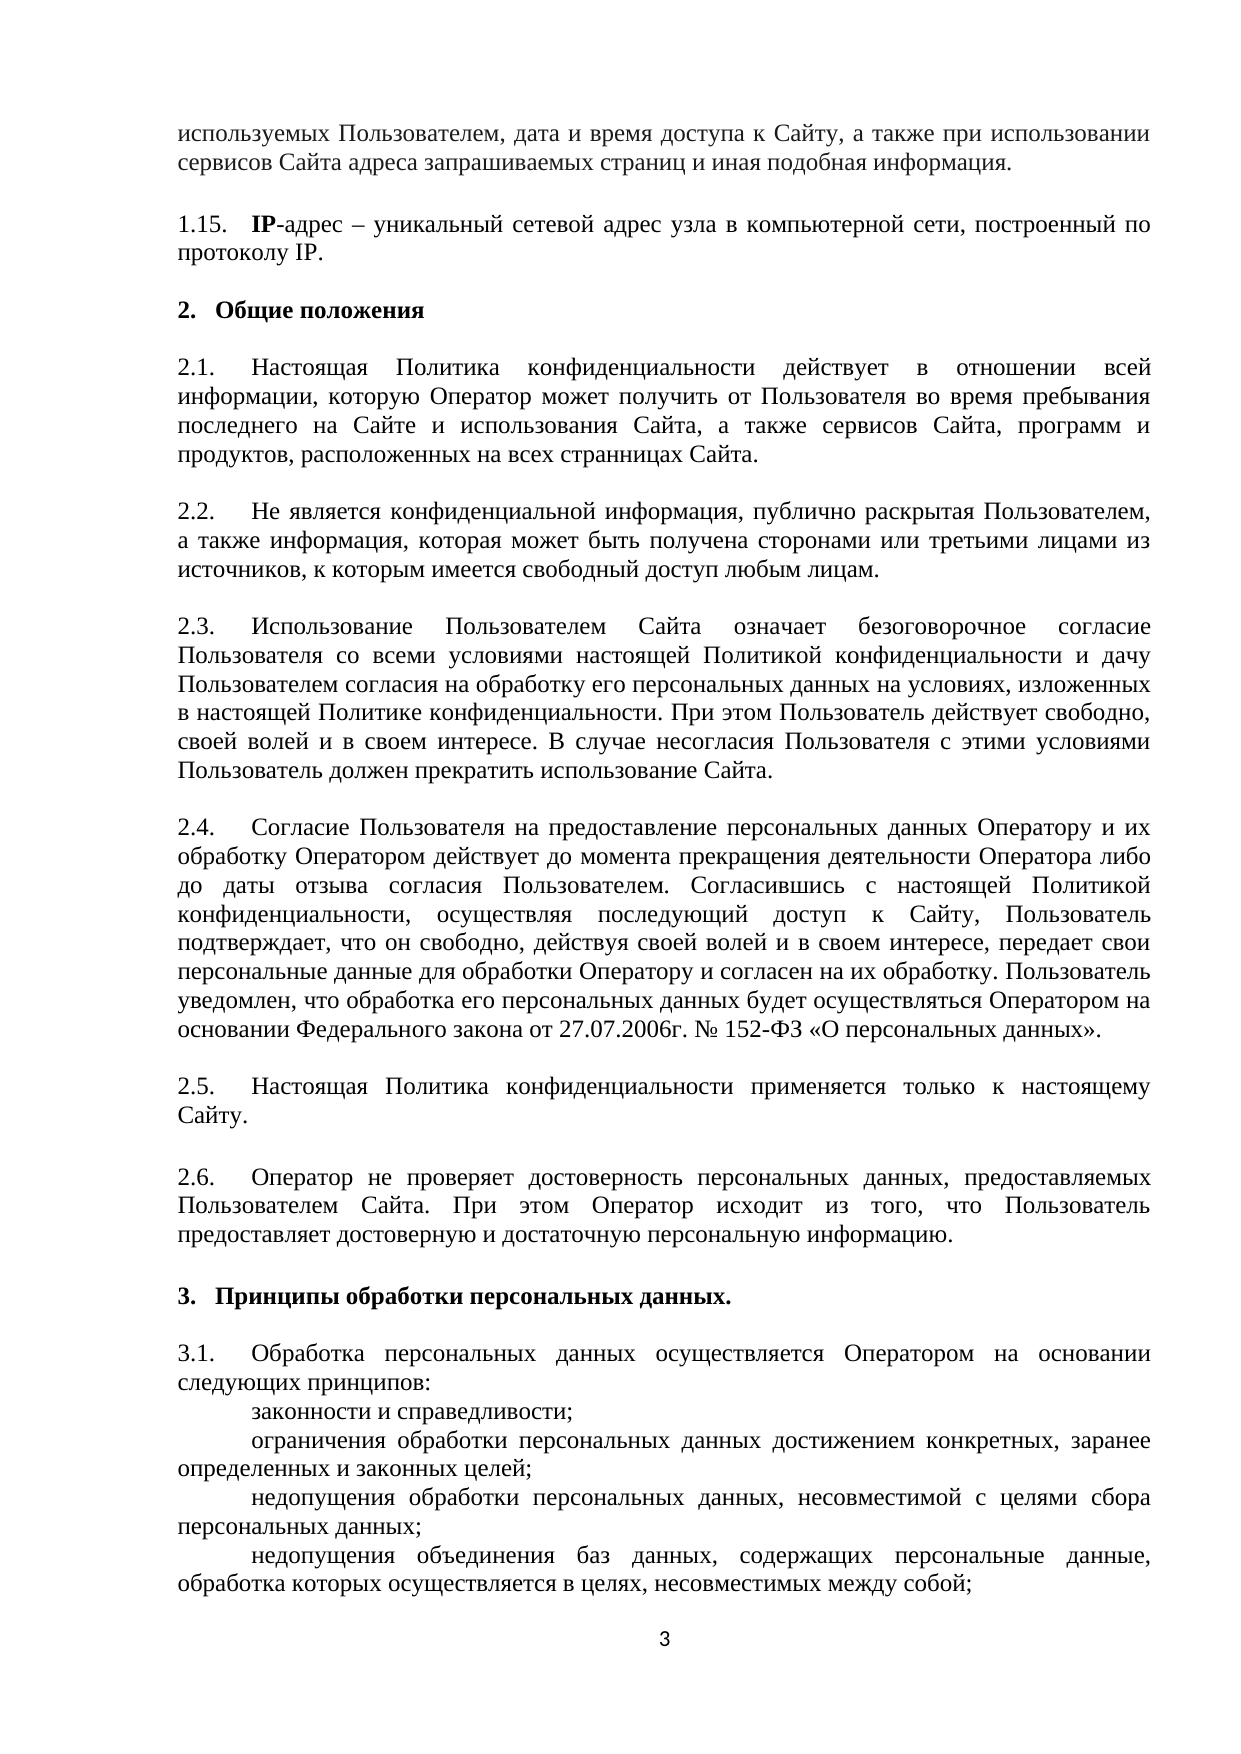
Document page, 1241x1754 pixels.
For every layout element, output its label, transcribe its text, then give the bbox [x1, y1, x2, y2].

list Согласие Пользователя на предоставление персональных данных Оператору и их обработку Оператором действует до момента прекращения деятельности Оператора либо до даты отзыва согласия Пользователем. Согласившись с настоящей Политикой конфиденциальности, осуществляя последующий доступ к Сайту, Пользователь подтверждает, что он свободно, действуя своей волей и в своем интересе, передает свои персональные данные для обработки Оператору и согласен на их обработку. Пользователь уведомлен, что обработка его персональных данных будет осуществляться Оператором на основании Федерального закона от 27.07.2006г. № 152-ФЗ «О персональных данных». [177, 812, 1152, 1042]
list Обработка персональных данных осуществляется Оператором на основании следующих принципов: [177, 1338, 1152, 1396]
text недопущения объединения баз данных, содержащих персональные данные, обработка которых осуществляется в целях, несовместимых между собой; [177, 1540, 1152, 1597]
list Настоящая Политика конфиденциальности применяется только к настоящему Сайту. [177, 1071, 1152, 1129]
list Не является конфиденциальной информация, публично раскрытая Пользователем, а также информация, которая может быть получена сторонами или третьими лицами из источников, к которым имеется свободный доступ любым лицам. [177, 496, 1152, 582]
text ограничения обработки персональных данных достижением конкретных, заранее определенных и законных целей; [177, 1425, 1152, 1482]
list IP-адрес – уникальный сетевой адрес узла в компьютерной сети, построенный по протоколу IP. [177, 209, 1152, 266]
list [177, 118, 1152, 176]
list Общие положения [177, 295, 1152, 324]
list Настоящая Политика конфиденциальности действует в отношении всей информации, которую Оператор может получить от Пользователя во время пребывания последнего на Сайте и использования Сайта, а также сервисов Сайта, программ и продуктов, расположенных на всех странницах Сайта. [177, 352, 1152, 467]
list Оператор не проверяет достоверность персональных данных, предоставляемых Пользователем Сайта. При этом Оператор исходит из того, что Пользователь предоставляет достоверную и достаточную персональную информацию. [177, 1162, 1152, 1248]
text законности и справедливости; [177, 1396, 1152, 1425]
list Принципы обработки персональных данных. [177, 1281, 1152, 1310]
list Использование Пользователем Сайта означает безоговорочное согласие Пользователя со всеми условиями настоящей Политикой конфиденциальности и дачу Пользователем согласия на обработку его персональных данных на условиях, изложенных в настоящей Политике конфиденциальности. При этом Пользователь действует свободно, своей волей и в своем интересе. В случае несогласия Пользователя с этими условиями Пользователь должен прекратить использование Сайта. [177, 611, 1152, 784]
text недопущения обработки персональных данных, несовместимой с целями сбора персональных данных; [177, 1482, 1152, 1540]
